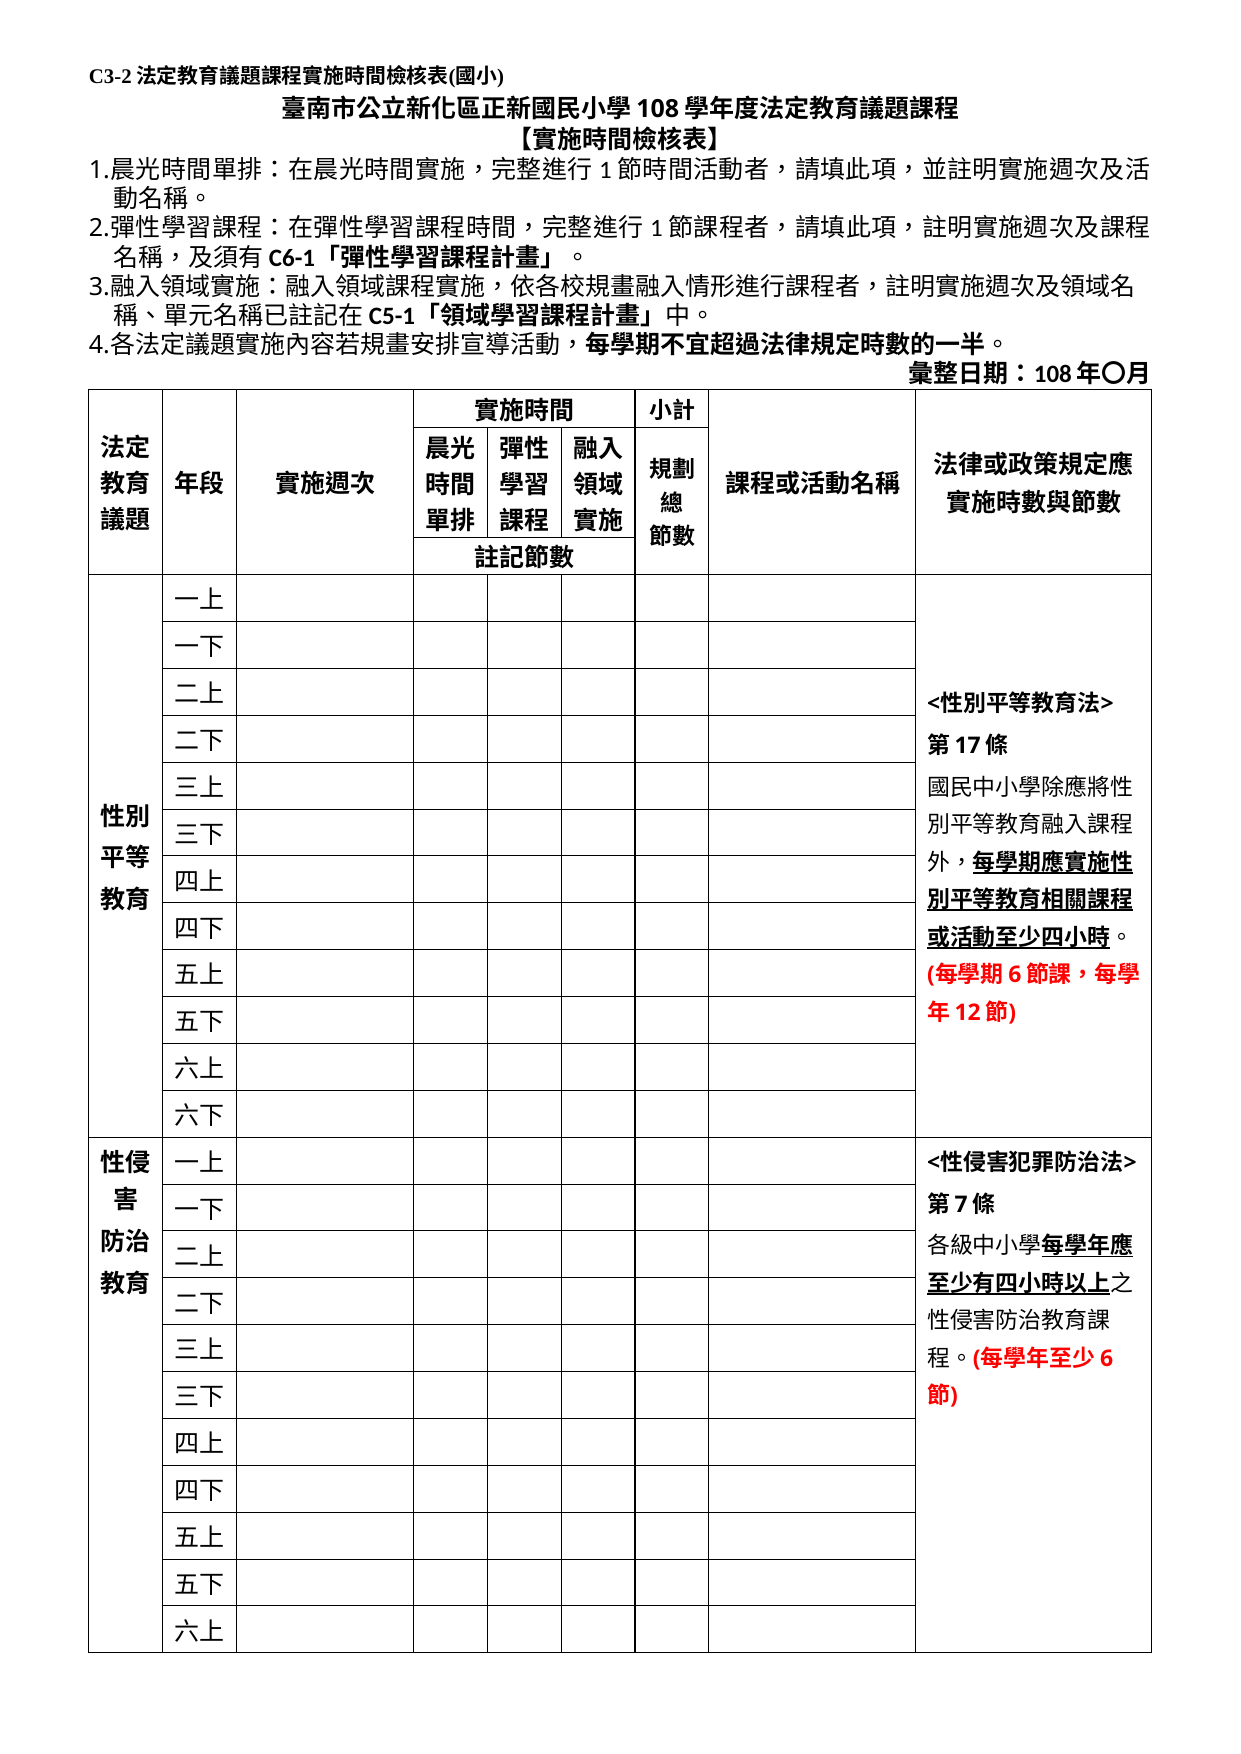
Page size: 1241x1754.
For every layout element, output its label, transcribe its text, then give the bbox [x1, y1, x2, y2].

table_cell [488, 903, 561, 949]
table_cell [562, 1044, 634, 1090]
table_cell [414, 716, 487, 762]
table_cell [636, 1606, 708, 1652]
table_cell [414, 622, 487, 668]
table_cell [709, 810, 915, 855]
table_cell [488, 1231, 561, 1277]
text 彙整日期：108年〇月 [89, 359, 1152, 388]
table_cell [488, 856, 561, 902]
table_cell [414, 856, 487, 902]
table_cell [237, 1513, 413, 1558]
text 1.晨光時間單排：在晨光時間實施，完整進行1節時間活動者，請填此項，並註明實施週次及活動名稱。 [89, 155, 1152, 213]
table_cell [562, 1513, 634, 1558]
table_cell [636, 1560, 708, 1605]
table_cell [562, 1466, 634, 1512]
table_cell [709, 1138, 915, 1183]
table_cell [709, 950, 915, 996]
table_cell [237, 1091, 413, 1137]
table_cell [488, 1560, 561, 1605]
table_cell [488, 950, 561, 996]
table_cell [237, 1138, 413, 1183]
table_cell [237, 575, 413, 621]
table_cell [709, 1606, 915, 1652]
table_cell [488, 763, 561, 808]
table_cell [414, 1091, 487, 1137]
table_cell [237, 1231, 413, 1277]
table_cell [636, 997, 708, 1043]
table_cell [562, 1231, 634, 1277]
table_cell [237, 622, 413, 668]
table_cell [488, 669, 561, 715]
table_cell [562, 1325, 634, 1371]
table_cell [709, 622, 915, 668]
table_cell 三下 [163, 810, 236, 855]
table_cell [636, 1325, 708, 1371]
table_cell [237, 1278, 413, 1324]
table_cell [488, 716, 561, 762]
table_cell 二下 [163, 716, 236, 762]
table_cell [237, 1185, 413, 1230]
table_cell [709, 669, 915, 715]
table_cell [237, 1466, 413, 1512]
table_cell [237, 716, 413, 762]
table_cell 六下 [163, 1091, 236, 1137]
table_cell 二上 [163, 1231, 236, 1277]
table_cell [414, 950, 487, 996]
table_cell [488, 1278, 561, 1324]
table_cell [488, 997, 561, 1043]
table_cell [636, 1138, 708, 1183]
table_cell 彈性 學習課程 [488, 428, 561, 537]
table_cell [237, 810, 413, 855]
text 臺南市公立新化區正新國民小學108學年度法定教育議題課程 [89, 93, 1152, 124]
table_cell [488, 575, 561, 621]
table_cell [414, 997, 487, 1043]
table_cell 規劃總 節數 [636, 428, 708, 574]
table_header 小計 [636, 390, 708, 427]
table_cell [237, 1419, 413, 1465]
table_cell [562, 1091, 634, 1137]
table_cell [414, 1466, 487, 1512]
table_cell [562, 763, 634, 808]
table_cell 一上 [163, 1138, 236, 1183]
table_cell [709, 1419, 915, 1465]
table_cell 六上 [163, 1044, 236, 1090]
table_cell [636, 1091, 708, 1137]
table_cell [414, 1044, 487, 1090]
text 4.各法定議題實施內容若規畫安排宣導活動，每學期不宜超過法律規定時數的一半。 [89, 330, 1152, 359]
table_cell [414, 1419, 487, 1465]
table_header 課程或活動名稱 [709, 390, 915, 574]
table_cell 一上 [163, 575, 236, 621]
table_cell [237, 950, 413, 996]
text 3.融入領域實施：融入領域課程實施，依各校規畫融入情形進行課程者，註明實施週次及領域名稱、單元名稱已註記在C5-1「領域學習課程計畫」中。 [89, 272, 1152, 330]
table_cell [709, 856, 915, 902]
table_cell [709, 1091, 915, 1137]
table_cell 晨光時間單排 [414, 428, 487, 537]
table_cell 四下 [163, 1466, 236, 1512]
table_cell 三上 [163, 763, 236, 808]
table_cell [636, 1278, 708, 1324]
table_cell [562, 716, 634, 762]
table_cell [414, 1560, 487, 1605]
table_cell 五下 [163, 1560, 236, 1605]
table_cell [709, 1372, 915, 1418]
table_cell [488, 1185, 561, 1230]
table_cell 四下 [163, 903, 236, 949]
table_cell [636, 1372, 708, 1418]
table_header 實施週次 [237, 390, 413, 574]
table_cell [562, 1138, 634, 1183]
table_cell [414, 903, 487, 949]
table_cell [488, 1606, 561, 1652]
table_cell [636, 810, 708, 855]
table_cell [709, 1325, 915, 1371]
table_cell [488, 1091, 561, 1137]
table_cell [636, 1466, 708, 1512]
table_cell [414, 1513, 487, 1558]
table_cell 一下 [163, 1185, 236, 1230]
table_cell 融入 領域 實施 [562, 428, 634, 537]
table_cell 性別 平等 教育 [89, 575, 162, 1137]
table_cell 性侵害 防治 教育 [89, 1138, 162, 1652]
table_cell [488, 622, 561, 668]
table_cell [709, 1560, 915, 1605]
table_header 法定 教育 議題 [89, 390, 162, 574]
table_cell [414, 1372, 487, 1418]
table_cell 三下 [163, 1372, 236, 1418]
table_cell 二下 [163, 1278, 236, 1324]
table_cell <性侵害犯罪防治法> 第7條 各級中小學每學年應至少有四小時以上之性侵害防治教育課程。(每學年至少6節) [916, 1138, 1151, 1652]
table_cell [488, 1138, 561, 1183]
table_cell [636, 575, 708, 621]
table_cell [237, 1606, 413, 1652]
table_cell [636, 716, 708, 762]
table_cell [636, 1044, 708, 1090]
table_cell [237, 1372, 413, 1418]
table_cell [562, 1185, 634, 1230]
table_header 法律或政策規定應 實施時數與節數 [916, 390, 1151, 574]
table_cell [562, 1606, 634, 1652]
table_cell [636, 622, 708, 668]
table_cell [414, 669, 487, 715]
table_cell [709, 575, 915, 621]
table_cell [636, 1419, 708, 1465]
table_cell [414, 1278, 487, 1324]
text 【實施時間檢核表】 [89, 124, 1152, 155]
table_cell [562, 810, 634, 855]
table_cell [636, 903, 708, 949]
table_cell [562, 950, 634, 996]
table_cell [562, 1278, 634, 1324]
table_cell [488, 1325, 561, 1371]
table_cell [709, 1513, 915, 1558]
table_cell 三上 [163, 1325, 236, 1371]
table_cell [414, 1325, 487, 1371]
table_cell [709, 716, 915, 762]
table_cell [562, 622, 634, 668]
table_cell [488, 1372, 561, 1418]
table_cell 註記節數 [414, 538, 634, 574]
table_cell [237, 1325, 413, 1371]
table_cell [414, 1185, 487, 1230]
table_cell [414, 575, 487, 621]
table_cell 四上 [163, 1419, 236, 1465]
table_cell [414, 1231, 487, 1277]
table_cell [414, 763, 487, 808]
table_cell [709, 997, 915, 1043]
table_cell [636, 1185, 708, 1230]
table_cell [488, 1513, 561, 1558]
table_cell [562, 1419, 634, 1465]
table_header 年段 [163, 390, 236, 574]
table_cell [562, 856, 634, 902]
table_cell [562, 903, 634, 949]
table_cell [237, 763, 413, 808]
table_cell [636, 1513, 708, 1558]
table_cell <性別平等教育法> 第17條 國民中小學除應將性別平等教育融入課程外，每學期應實施性別平等教育相關課程或活動至少四小時。(每學期6節課，每學年12節) [916, 575, 1151, 1137]
table_cell [636, 763, 708, 808]
table_cell [709, 903, 915, 949]
table_cell [237, 669, 413, 715]
table_cell [237, 997, 413, 1043]
table_cell [562, 997, 634, 1043]
table_cell [636, 1231, 708, 1277]
table_cell [237, 1044, 413, 1090]
table_cell [488, 810, 561, 855]
table_cell [562, 1560, 634, 1605]
table_cell [709, 1278, 915, 1324]
table_cell [414, 1606, 487, 1652]
table_cell [709, 1231, 915, 1277]
table_cell [237, 856, 413, 902]
table_cell [636, 669, 708, 715]
table_cell [414, 810, 487, 855]
table_cell [562, 1372, 634, 1418]
table_cell [562, 575, 634, 621]
table_cell [488, 1044, 561, 1090]
table_cell [636, 950, 708, 996]
table_cell 二上 [163, 669, 236, 715]
text 2.彈性學習課程：在彈性學習課程時間，完整進行1節課程者，請填此項，註明實施週次及課程名稱，及須有C6-1「彈性學習課程計畫」。 [89, 213, 1152, 272]
table_cell [237, 903, 413, 949]
table_cell [414, 1138, 487, 1183]
table_cell 五下 [163, 997, 236, 1043]
table_cell 一下 [163, 622, 236, 668]
table_cell 五上 [163, 950, 236, 996]
table_cell [709, 1044, 915, 1090]
table_cell [562, 669, 634, 715]
table_cell [709, 1185, 915, 1230]
table_cell [237, 1560, 413, 1605]
table_cell [636, 856, 708, 902]
table_cell [709, 1466, 915, 1512]
table_cell 四上 [163, 856, 236, 902]
table_cell 六上 [163, 1606, 236, 1652]
table_cell 五上 [163, 1513, 236, 1558]
table_cell [488, 1466, 561, 1512]
table_cell [488, 1419, 561, 1465]
table_cell [709, 763, 915, 808]
table_header 實施時間 [414, 390, 634, 427]
